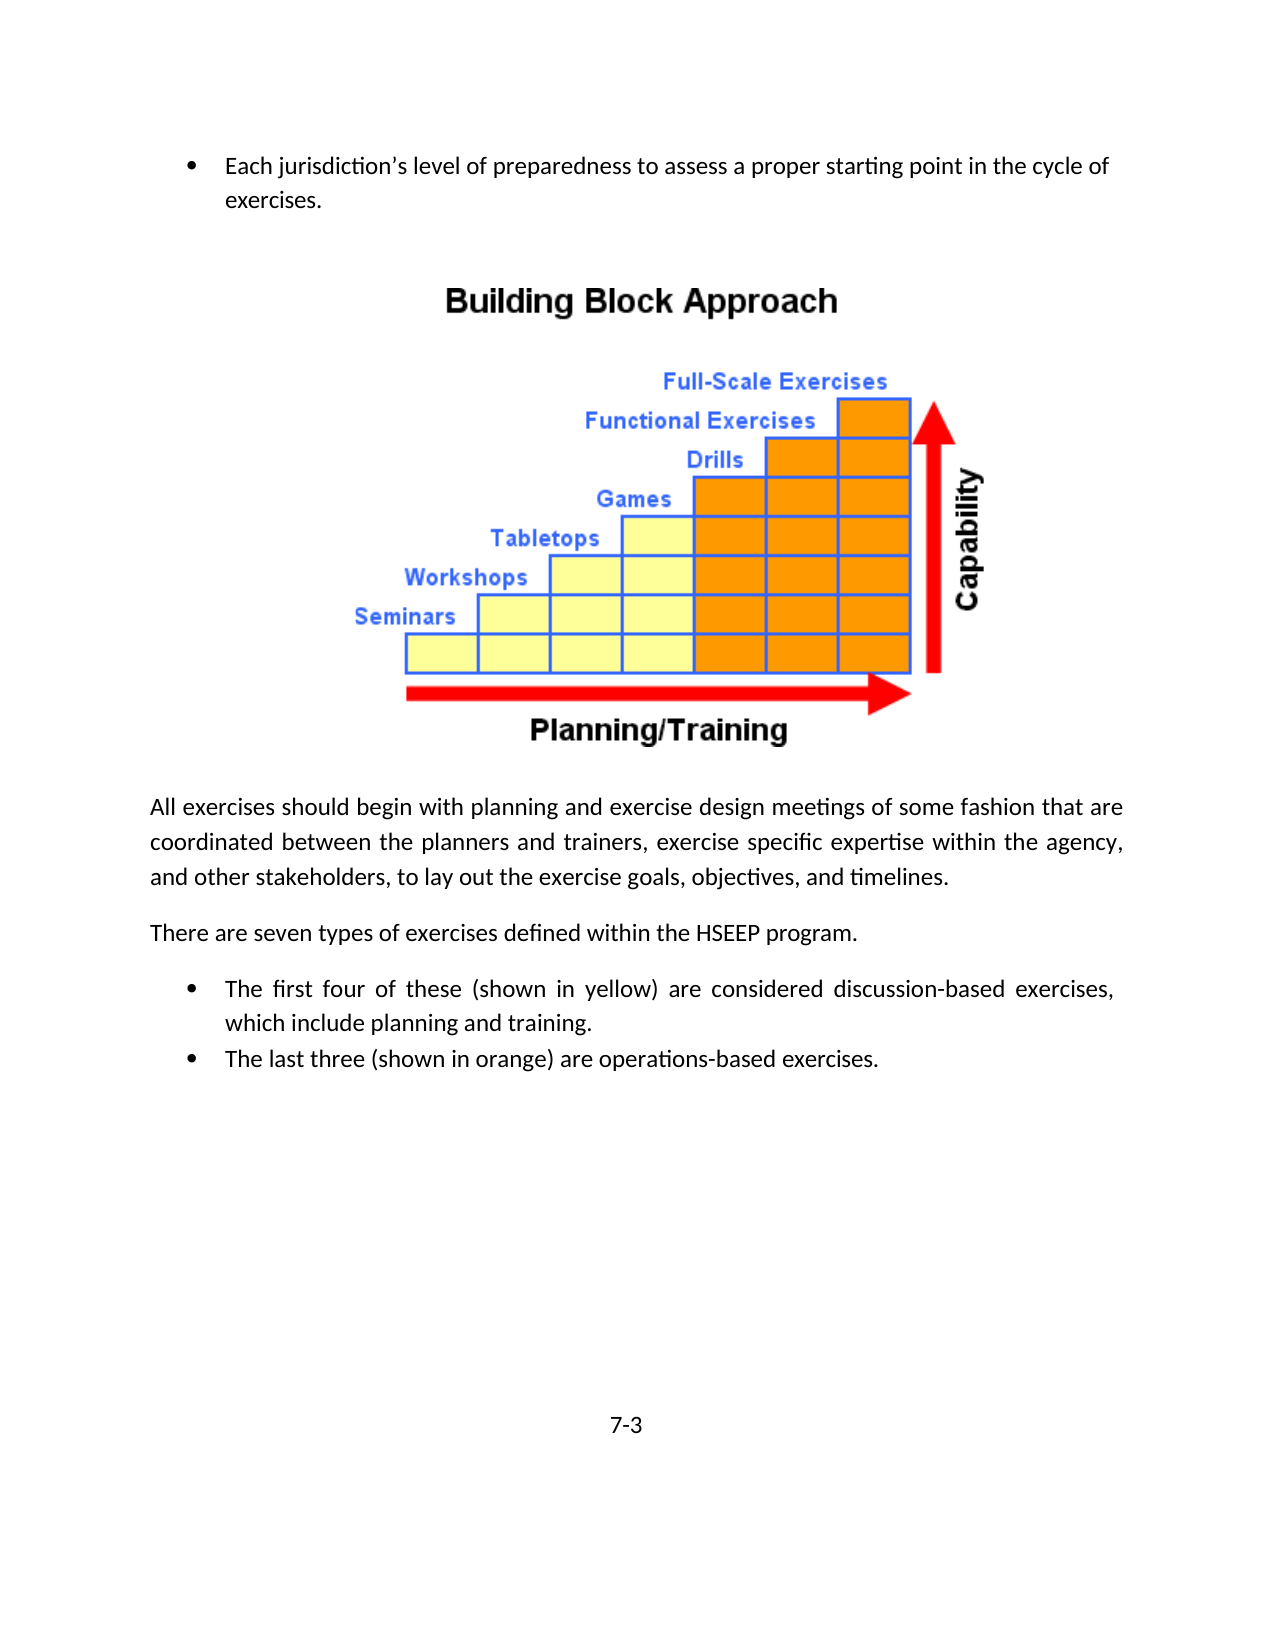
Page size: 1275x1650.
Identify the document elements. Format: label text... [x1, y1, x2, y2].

list Each jurisdiction’s level of preparedness to assess a proper starting point in the cycle of exercises. [187, 150, 1125, 215]
picture [355, 288, 984, 747]
list The last three (shown in orange) are operations-based exercises. [187, 1043, 1225, 1073]
list The first four of these (shown in yellow) are considered discussion-based exercises, which include planning and training. [187, 973, 1126, 1038]
text 7-3 [27, 1409, 1225, 1439]
text There are seven types of exercises defined within the HSEEP program. [150, 917, 1225, 948]
text All exercises should begin with planning and exercise design meetings of some fashion that are coordinated between the planners and trainers, exercise specific expertise within the agency, and other stakeholders, to lay out the exercise goals, objectives, and timelines. [150, 791, 1125, 892]
